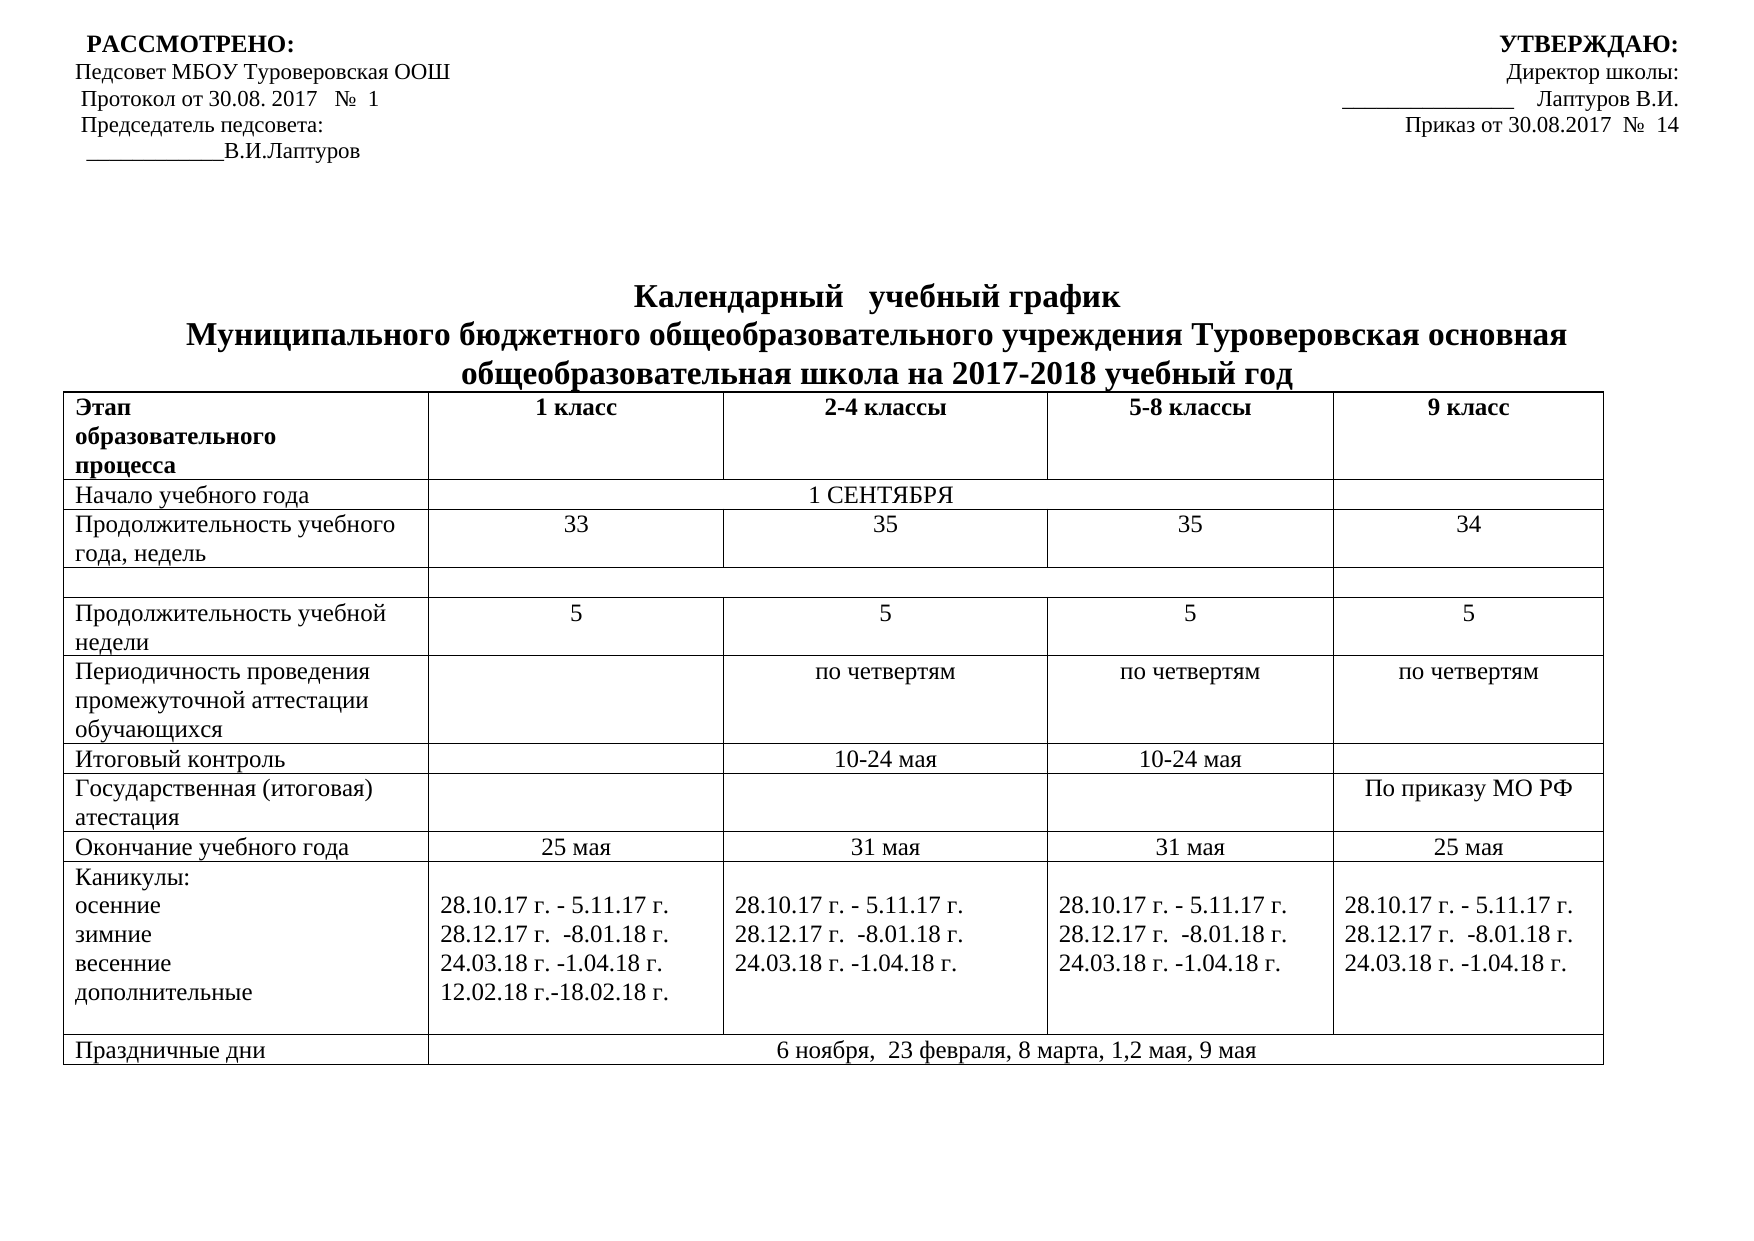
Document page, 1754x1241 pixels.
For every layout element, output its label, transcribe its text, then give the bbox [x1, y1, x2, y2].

table_cell Каникулы: осенние зимние весенние дополнительные [64, 862, 428, 1034]
table_cell 35 [1048, 510, 1333, 567]
table_header 2-4 классы [724, 393, 1047, 479]
table_cell Продолжительность учебной недели [64, 598, 428, 655]
table_cell 28.10.17 г. - 5.11.17 г. 28.12.17 г. -8.01.18 г. 24.03.18 г. -1.04.18 г. [1048, 862, 1333, 1034]
table_cell 31 мая [1048, 832, 1333, 861]
table_cell 5 [724, 598, 1047, 655]
table_header 1 класс [429, 393, 723, 479]
table_cell [429, 744, 723, 772]
table_cell [1334, 744, 1603, 772]
table_header Этап образовательного процесса [64, 393, 428, 479]
table_cell 5 [1334, 598, 1603, 655]
table_cell 5 [429, 598, 723, 655]
table_cell Периодичность проведения промежуточной аттестации обучающихся [64, 656, 428, 743]
table_cell 10-24 мая [1048, 744, 1333, 772]
table_cell [429, 774, 723, 831]
text Календарный учебный график [75, 276, 1679, 315]
table_cell 28.10.17 г. - 5.11.17 г. 28.12.17 г. -8.01.18 г. 24.03.18 г. -1.04.18 г. 12.02.18 г.-18.02.18 г. [429, 862, 723, 1034]
table_cell Продолжительность учебного года, недель [64, 510, 428, 567]
table_cell [64, 568, 428, 597]
table_cell 31 мая [724, 832, 1047, 861]
table_cell [1334, 568, 1603, 597]
table_cell Государственная (итоговая) атестация [64, 774, 428, 831]
text Муниципального бюджетного общеобразовательного учреждения Туроверовская основная общеобразовательная школа на 2017-2018 учебный год [75, 315, 1679, 391]
table_cell Окончание учебного года [64, 832, 428, 861]
table_header УТВЕРЖДАЮ: Директор школы: _______________ Лаптуров В.И. Приказ от 30.08.2017 № 14 [877, 30, 1690, 192]
table_cell Итоговый контроль [64, 744, 428, 772]
table_cell по четвертям [1334, 656, 1603, 743]
table_cell [724, 774, 1047, 831]
table_cell По приказу МО РФ [1334, 774, 1603, 831]
table_cell 35 [724, 510, 1047, 567]
table_cell 28.10.17 г. - 5.11.17 г. 28.12.17 г. -8.01.18 г. 24.03.18 г. -1.04.18 г. [724, 862, 1047, 1034]
table_header 5-8 классы [1048, 393, 1333, 479]
table_cell [1334, 480, 1603, 508]
table_cell [429, 656, 723, 743]
table_header 9 класс [1334, 393, 1603, 479]
table_cell 34 [1334, 510, 1603, 567]
table_cell 25 мая [1334, 832, 1603, 861]
table_cell 5 [1048, 598, 1333, 655]
table_cell 25 мая [429, 832, 723, 861]
table_cell 33 [429, 510, 723, 567]
table_cell [1048, 774, 1333, 831]
table_cell 28.10.17 г. - 5.11.17 г. 28.12.17 г. -8.01.18 г. 24.03.18 г. -1.04.18 г. [1334, 862, 1603, 1034]
table_cell [429, 568, 1333, 597]
table_cell Начало учебного года [64, 480, 428, 508]
table_header РАССМОТРЕНО: Педсовет МБОУ Туроверовская ООШ Протокол от 30.08. 2017 № 1 Председатель педсовета: ____________В.И.Лаптуров [64, 30, 877, 192]
table_cell по четвертям [724, 656, 1047, 743]
table_cell 10-24 мая [724, 744, 1047, 772]
table_cell по четвертям [1048, 656, 1333, 743]
table_cell Праздничные дни [64, 1035, 428, 1064]
table_cell 1 СЕНТЯБРЯ [429, 480, 1333, 508]
table_cell 6 ноября, 23 февраля, 8 марта, 1,2 мая, 9 мая [429, 1035, 1603, 1064]
